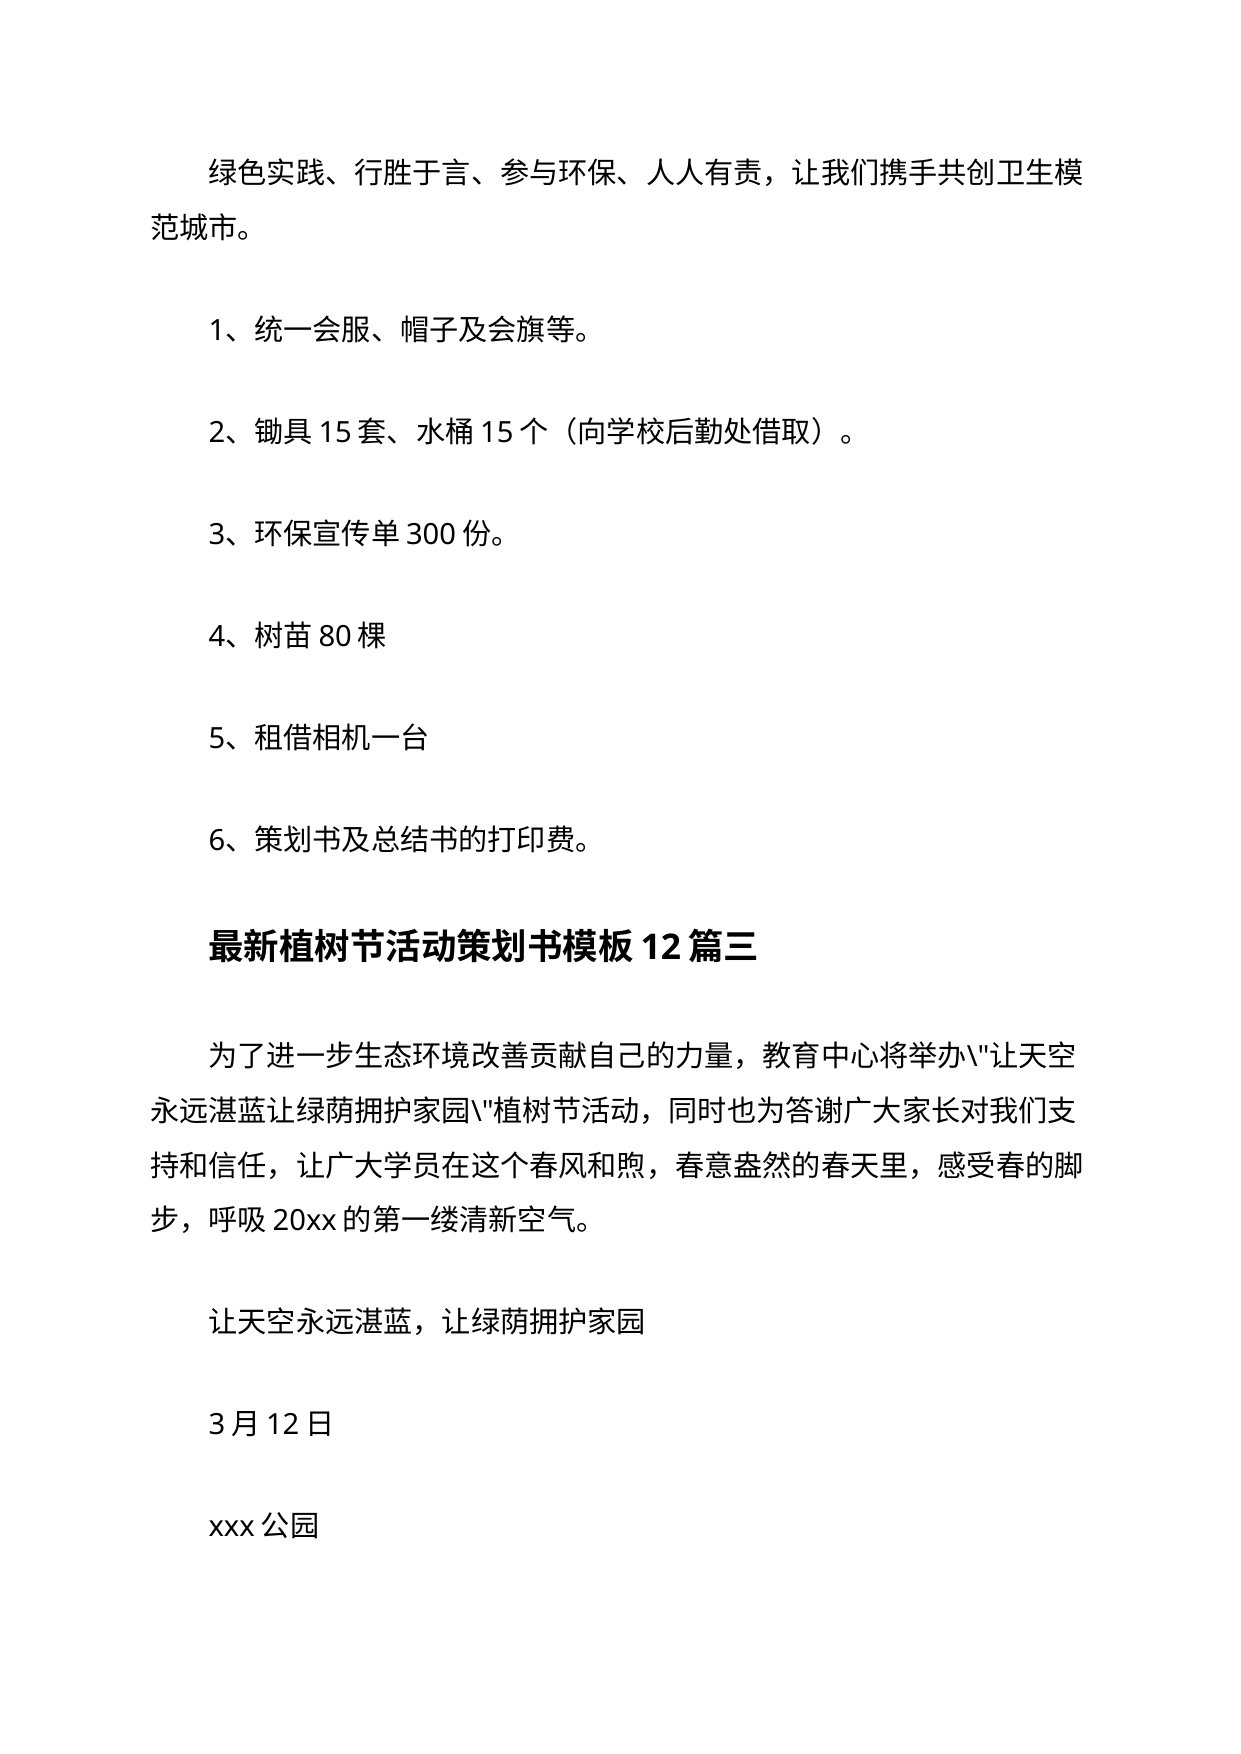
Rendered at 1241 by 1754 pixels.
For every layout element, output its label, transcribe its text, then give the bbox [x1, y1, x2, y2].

text 3月12日 [150, 1401, 1090, 1443]
text 让天空永远湛蓝，让绿荫拥护家园 [150, 1299, 1090, 1341]
text 最新植树节活动策划书模板12篇三 [150, 918, 1090, 970]
text 6、策划书及总结书的打印费。 [150, 817, 1090, 859]
text xxx公园 [150, 1503, 1090, 1545]
text 4、树苗80棵 [150, 613, 1090, 655]
text 为了进一步生态环境改善贡献自己的力量，教育中心将举办\"让天空永远湛蓝让绿荫拥护家园\"植树节活动，同时也为答谢广大家长对我们支持和信任，让广大学员在这个春风和煦，春意盎然的春天里，感受春的脚步，呼吸20xx的第一缕清新空气。 [150, 1032, 1090, 1239]
text 1、统一会服、帽子及会旗等。 [150, 307, 1090, 349]
text 5、租借相机一台 [150, 714, 1090, 757]
text 2、锄具15套、水桶15个（向学校后勤处借取）。 [150, 409, 1090, 451]
text 绿色实践、行胜于言、参与环保、人人有责，让我们携手共创卫生模范城市。 [150, 150, 1090, 247]
text 3、环保宣传单300份。 [150, 511, 1090, 553]
